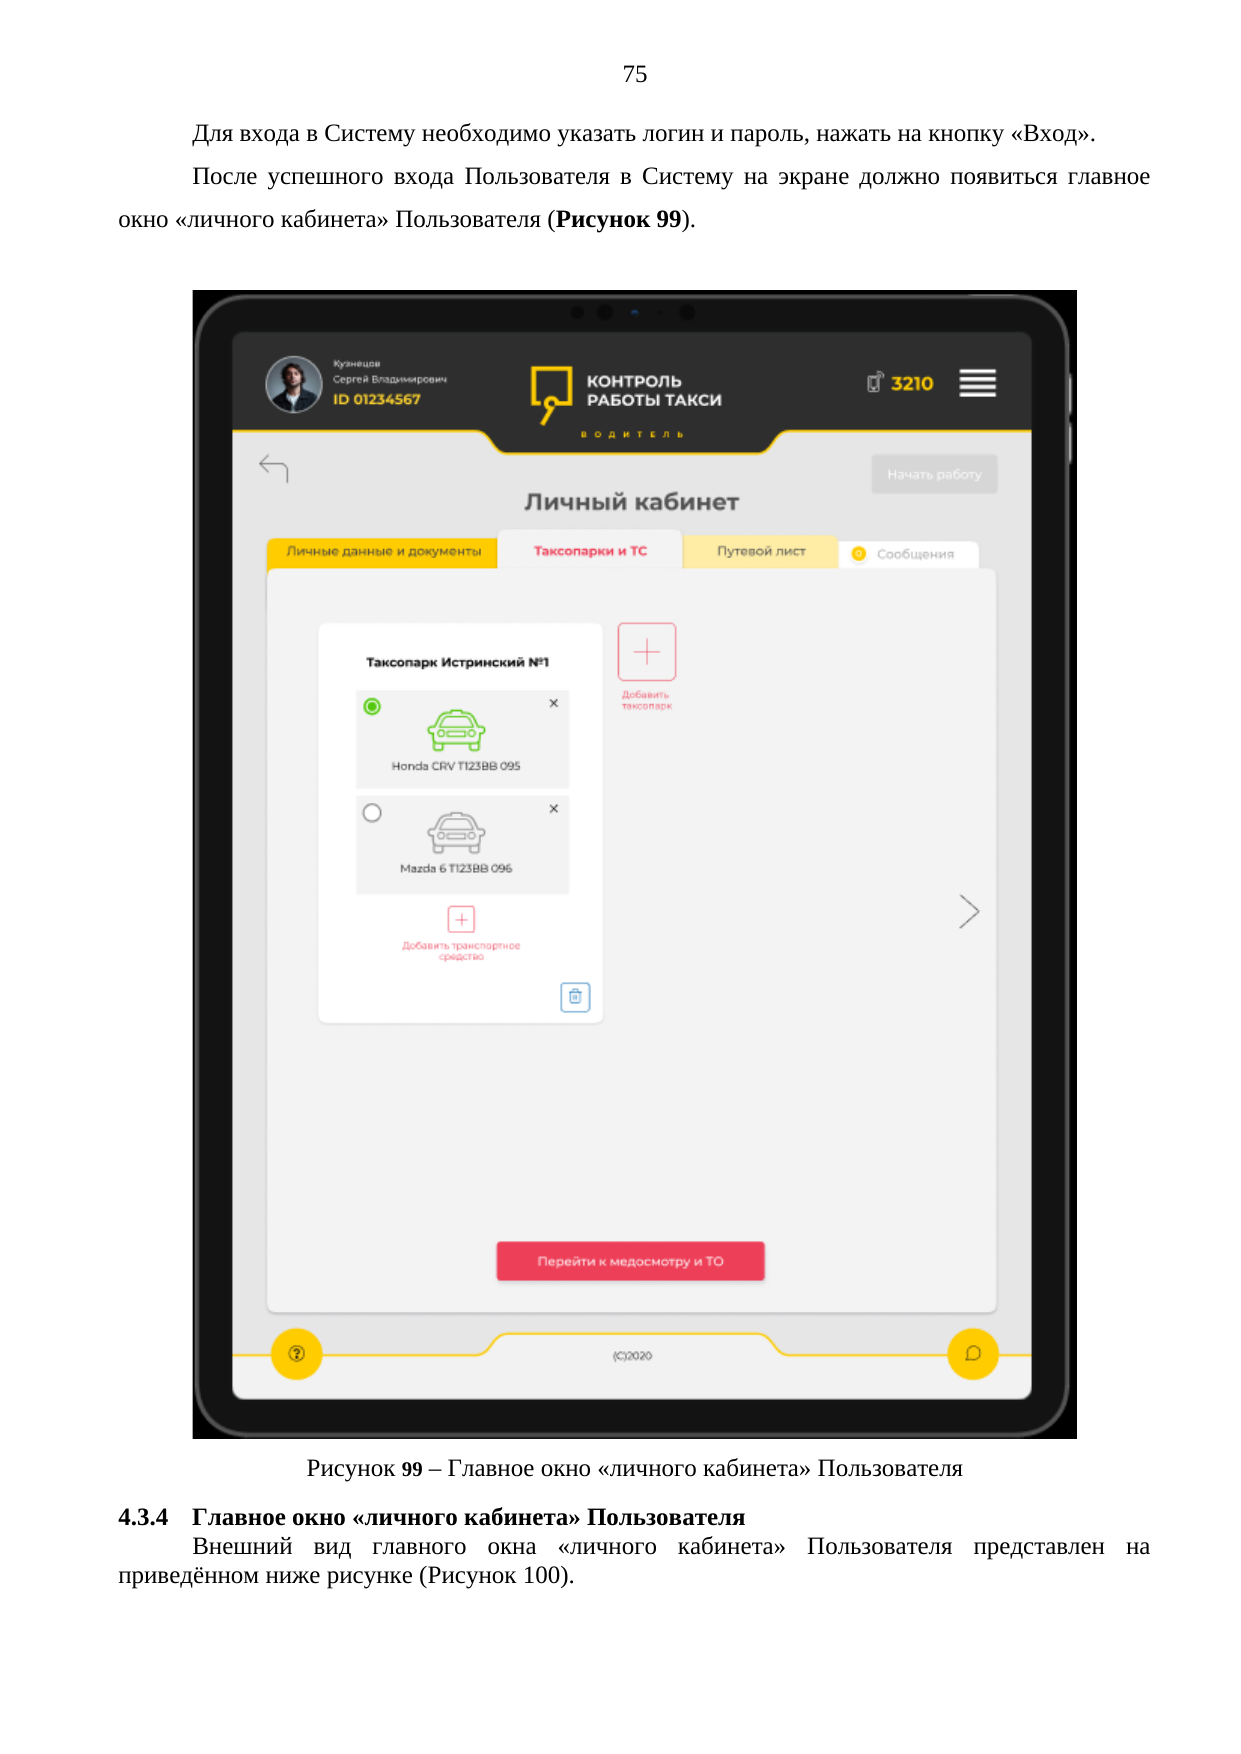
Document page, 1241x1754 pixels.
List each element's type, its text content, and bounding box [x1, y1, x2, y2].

subtitle Главное окно «личного кабинета» Пользователя [118, 1502, 1152, 1531]
text Внешний вид главного окна «личного кабинета» Пользователя представлен на приведённом ниже рисунке (Рисунок 100). [118, 1531, 1152, 1588]
text Для входа в Систему необходимо указать логин и пароль, нажать на кнопку «Вход». [118, 118, 1152, 147]
picture [192, 290, 1077, 1439]
text После успешного входа Пользователя в Систему на экране должно появиться главное окно «личного кабинета» Пользователя (Рисунок 99). [118, 161, 1152, 233]
text Рисунок 99 – Главное окно «личного кабинета» Пользователя [118, 1453, 1152, 1481]
